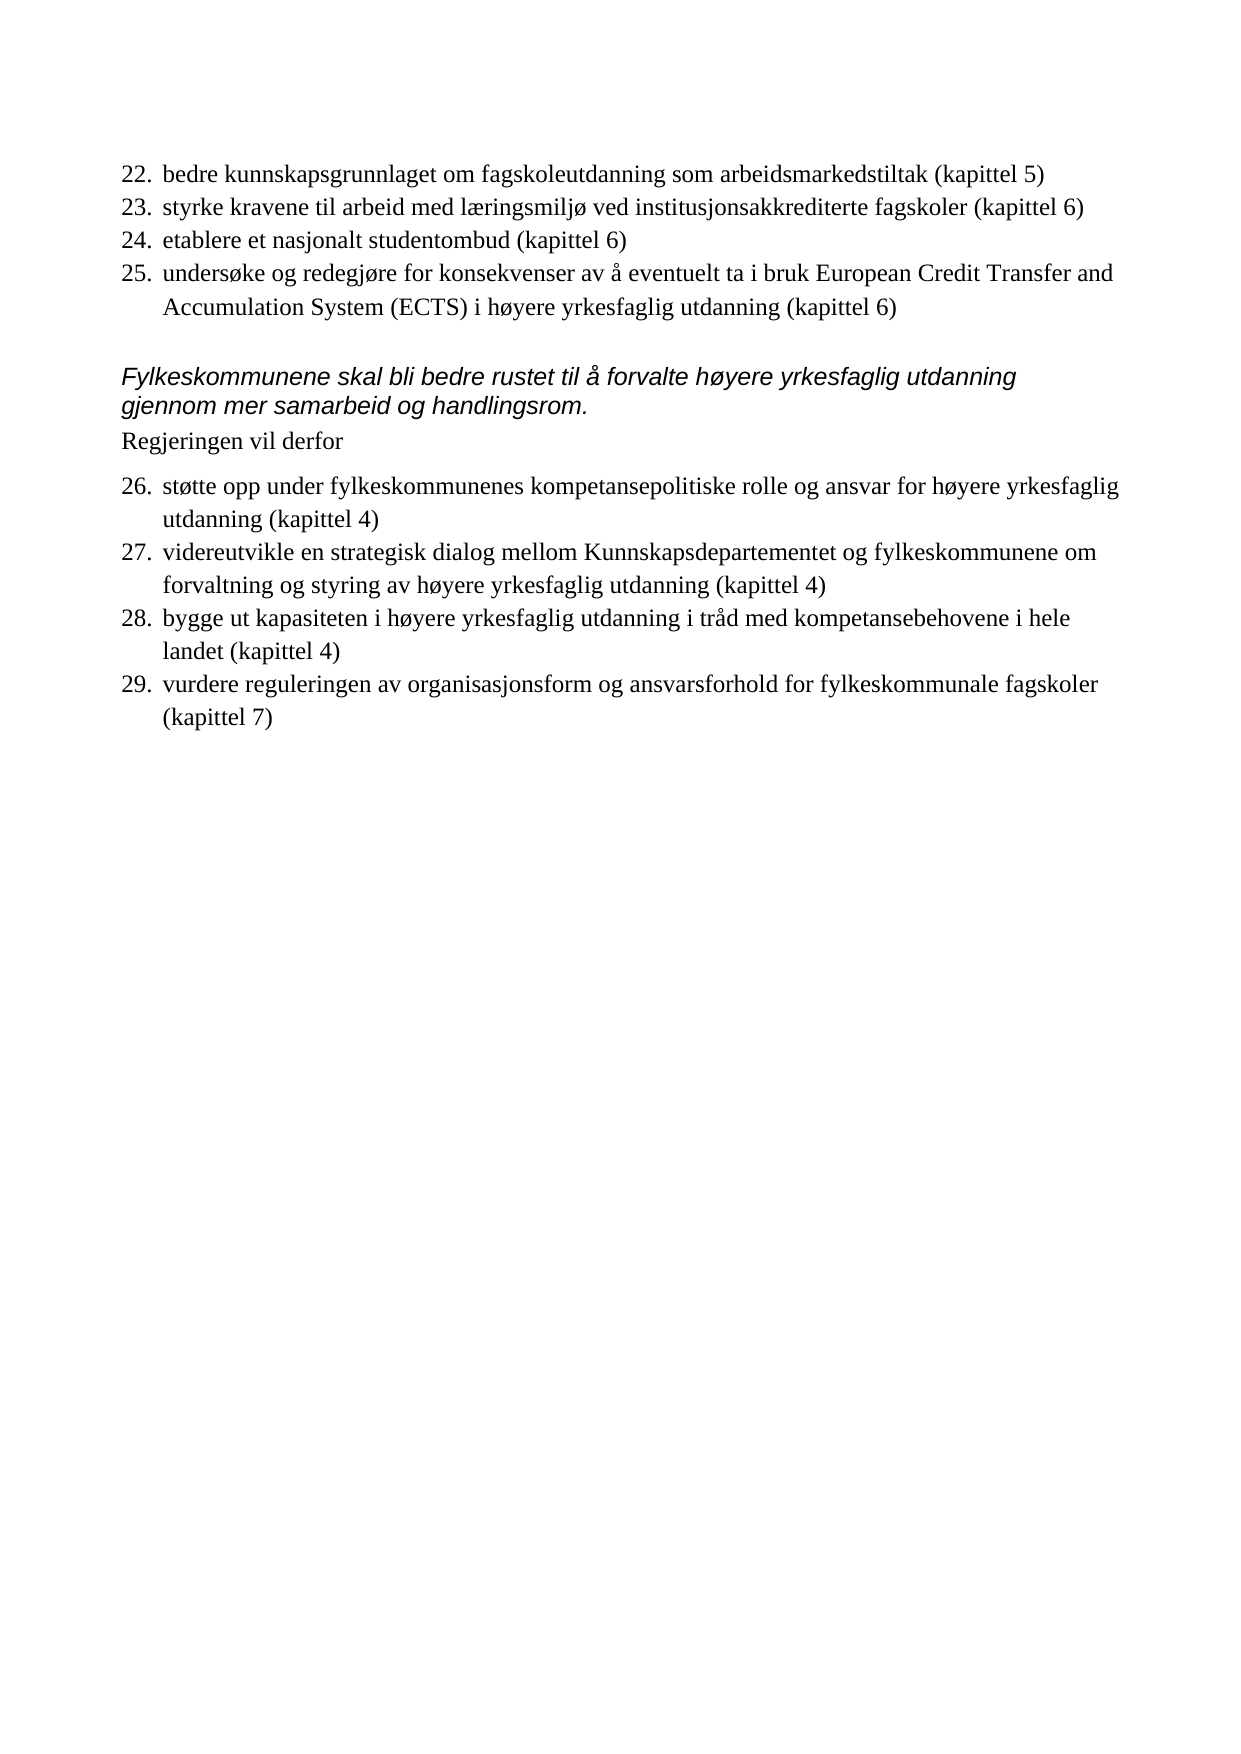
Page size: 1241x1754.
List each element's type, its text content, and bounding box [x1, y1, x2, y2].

list 22. bedre kunnskapsgrunnlaget om fagskoleutdanning som arbeidsmarkedstiltak (kapittel 5) [121, 159, 1119, 188]
list 25. undersøke og redegjøre for konsekvenser av å eventuelt ta i bruk European Credit Transfer and Accumulation System (ECTS) i høyere yrkesfaglig utdanning (kapittel 6) [121, 258, 1119, 320]
list 27. videreutvikle en strategisk dialog mellom Kunnskapsdepartementet og fylkeskommunene om forvaltning og styring av høyere yrkesfaglig utdanning (kapittel 4) [121, 537, 1119, 599]
list 23. styrke kravene til arbeid med læringsmiljø ved institusjonsakkrediterte fagskoler (kapittel 6) [121, 192, 1119, 221]
list 29. vurdere reguleringen av organisasjonsform og ansvarsforhold for fylkeskommunale fagskoler (kapittel 7) [121, 669, 1119, 731]
text Regjeringen vil derfor [121, 426, 1119, 454]
list 28. bygge ut kapasiteten i høyere yrkesfaglig utdanning i tråd med kompetansebehovene i hele landet (kapittel 4) [121, 603, 1119, 665]
text Fylkeskommunene skal bli bedre rustet til å forvalte høyere yrkesfaglig utdanning gjennom mer samarbeid og handlingsrom. [121, 362, 1119, 419]
list 24. etablere et nasjonalt studentombud (kapittel 6) [121, 226, 1119, 254]
list 26. støtte opp under fylkeskommunenes kompetansepolitiske rolle og ansvar for høyere yrkesfaglig utdanning (kapittel 4) [121, 471, 1119, 533]
